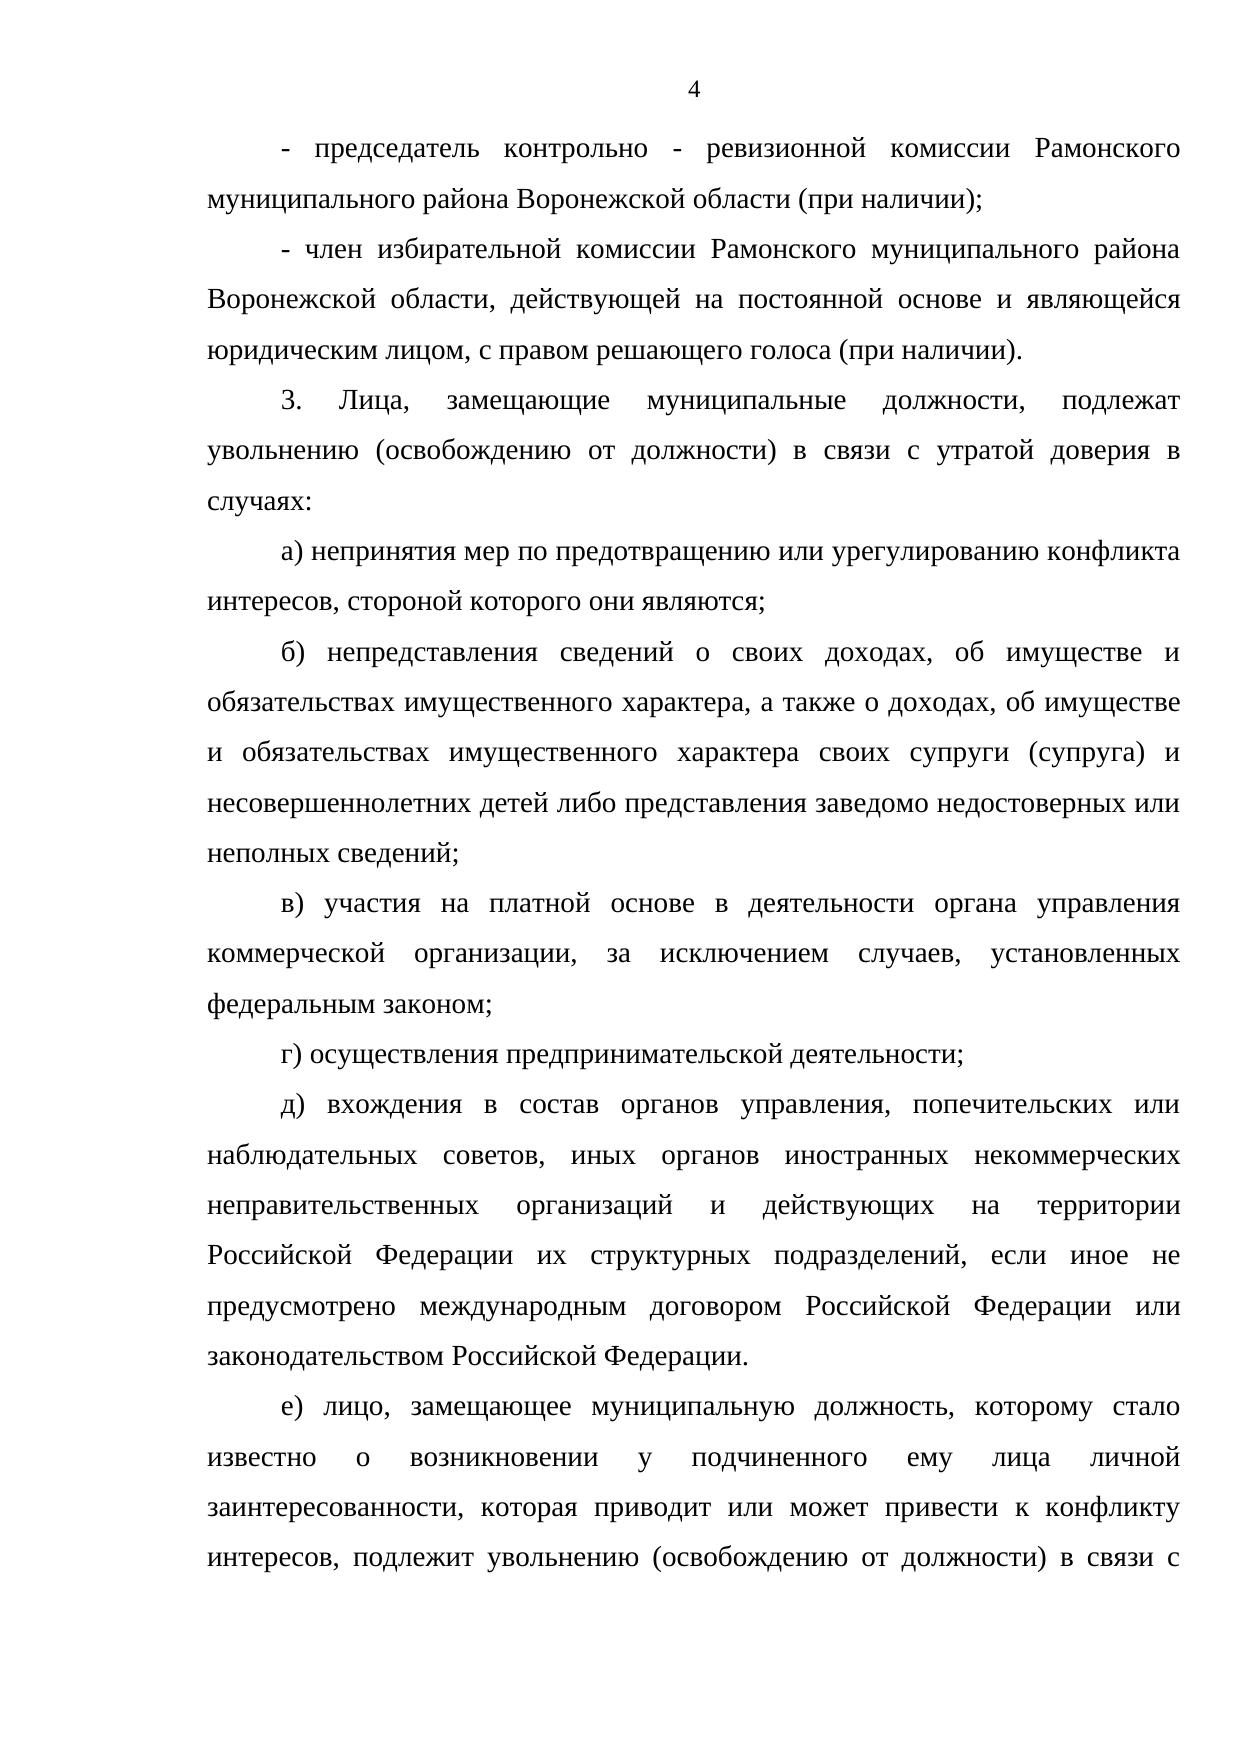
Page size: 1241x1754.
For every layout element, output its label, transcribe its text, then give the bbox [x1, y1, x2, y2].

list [207, 1388, 1181, 1573]
text 3. Лица, замещающие муниципальные должности, подлежат увольнению (освобождению от должности) в связи с утратой доверия в случаях: [207, 382, 1181, 516]
text - член избирательной комиссии Рамонского муниципального района Воронежской области, действующей на постоянной основе и являющейся юридическим лицом, с правом решающего голоса (при наличии). [207, 231, 1181, 365]
text в) участия на платной основе в деятельности органа управления коммерческой организации, за исключением случаев, установленных федеральным законом; [207, 885, 1181, 1019]
text б) непредставления сведений о своих доходах, об имуществе и обязательствах имущественного характера, а также о доходах, об имуществе и обязательствах имущественного характера своих супруги (супруга) и несовершеннолетних детей либо представления заведомо недостоверных или неполных сведений; [207, 634, 1181, 868]
text - председатель контрольно - ревизионной комиссии Рамонского муниципального района Воронежской области (при наличии); [207, 131, 1181, 214]
text д) вхождения в состав органов управления, попечительских или наблюдательных советов, иных органов иностранных некоммерческих неправительственных организаций и действующих на территории Российской Федерации их структурных подразделений, если иное не предусмотрено международным договором Российской Федерации или законодательством Российской Федерации. [207, 1087, 1181, 1372]
text а) непринятия мер по предотвращению или урегулированию конфликта интересов, стороной которого они являются; [207, 533, 1181, 617]
text г) осуществления предпринимательской деятельности; [207, 1036, 1181, 1070]
